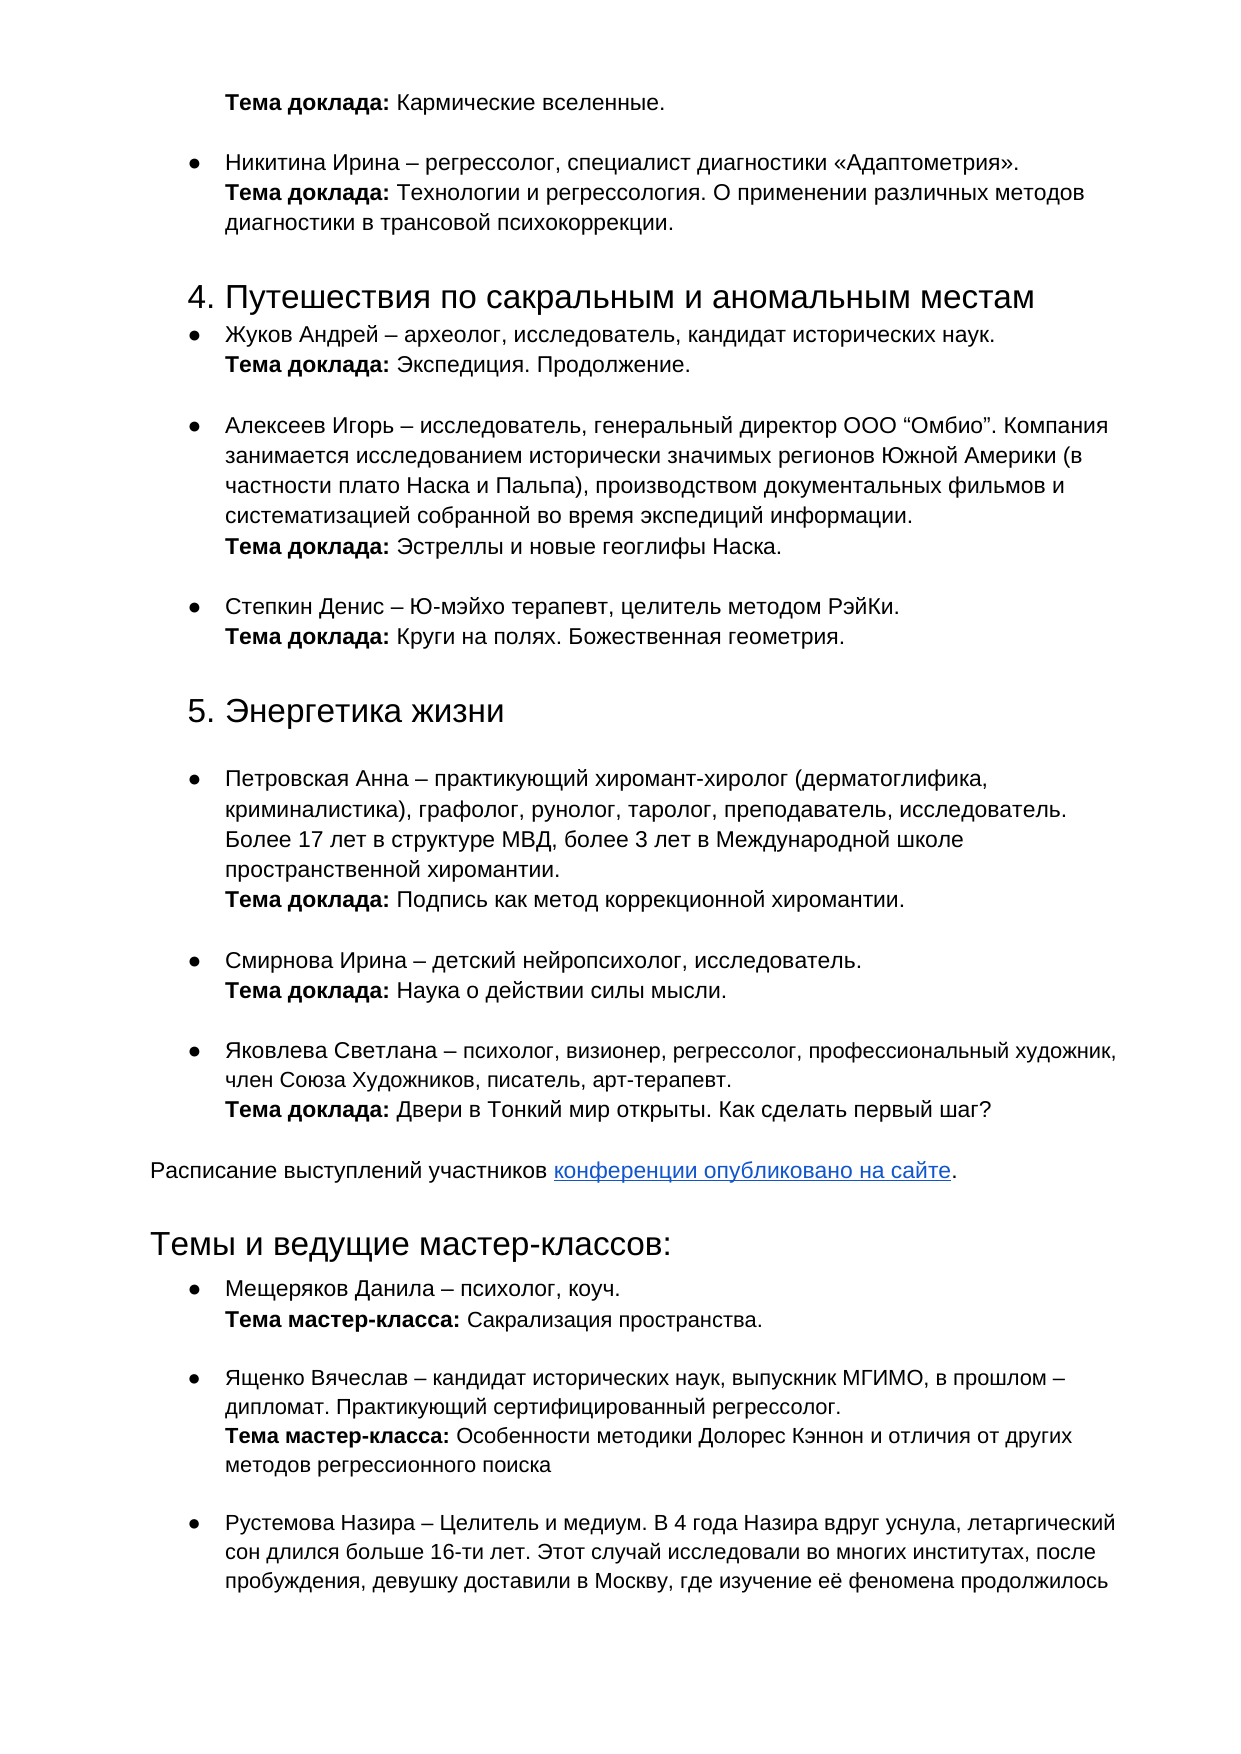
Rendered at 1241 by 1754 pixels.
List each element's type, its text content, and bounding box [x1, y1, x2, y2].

text Тема доклада: Двери в Тонкий мир открыты. Как сделать первый шаг? [150, 1096, 1139, 1123]
text Тема мастер-класса: Особенности методики Долорес Кэннон и отличия от других методов регрессионного поиска [225, 1423, 1139, 1477]
text Тема доклада: Наука о действии силы мысли. [225, 977, 1139, 1003]
text Тема доклада: Экспедиция. Продолжение. [150, 351, 1139, 378]
text Темы и ведущие мастер-классов: [150, 1224, 1139, 1263]
text Тема доклада: Кармические вселенные. [150, 88, 1139, 115]
list Путешествия по сакральным и аномальным местам [187, 277, 1139, 316]
list Энергетика жизни [187, 691, 1139, 729]
list Смирнова Ирина – детский нейропсихолог, исследователь. [187, 947, 1139, 973]
list Мещеряков Данила – психолог, коуч. [187, 1275, 1139, 1302]
text Тема доклада: Подпись как метод коррекционной хиромантии. [225, 886, 1139, 913]
list Никитина Ирина – регрессолог, специалист диагностики «Адаптометрия». [187, 149, 1139, 175]
list Степкин Денис – Ю‑мэйхо терапевт, целитель методом РэйКи. [187, 593, 1139, 619]
list Алексеев Игорь – исследователь, генеральный директор ООО “Омбио”. Компания занимается исследованием исторически значимых регионов Южной Америки (в частности плато Наска и Пальпа), производством документальных фильмов и систематизацией собранной во время экспедиций информации. [187, 412, 1139, 529]
text Тема доклада: Круги на полях. Божественная геометрия. [150, 623, 1139, 650]
text Тема доклада: Эстреллы и новые геоглифы Наска. [225, 533, 1139, 559]
text Тема доклада: Технологии и регрессология. О применении различных методов диагностики в трансовой психокоррекции. [225, 179, 1139, 236]
list Ященко Вячеслав – кандидат исторических наук, выпускник МГИМО, в прошлом – дипломат. Практикующий сертифицированный регрессолог. [187, 1365, 1139, 1419]
text Расписание выступлений участников конференции опубликовано на сайте. [150, 1157, 1139, 1183]
list Петровская Анна – практикующий хиромант-хиролог (дерматоглифика, криминалистика), графолог, рунолог, таролог, преподаватель, исследователь. Более 17 лет в структуре МВД, более 3 лет в Международной школе пространственной хиромантии. [187, 765, 1139, 882]
text Тема мастер-класса: Сакрализация пространства. [225, 1306, 1139, 1332]
list Яковлева Светлана – психолог, визионер, регрессолог, профессиональный художник, член Союза Художников, писатель, арт-терапевт. [187, 1037, 1139, 1093]
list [187, 1509, 1139, 1593]
list Жуков Андрей – археолог, исследователь, кандидат исторических наук. [187, 321, 1139, 348]
